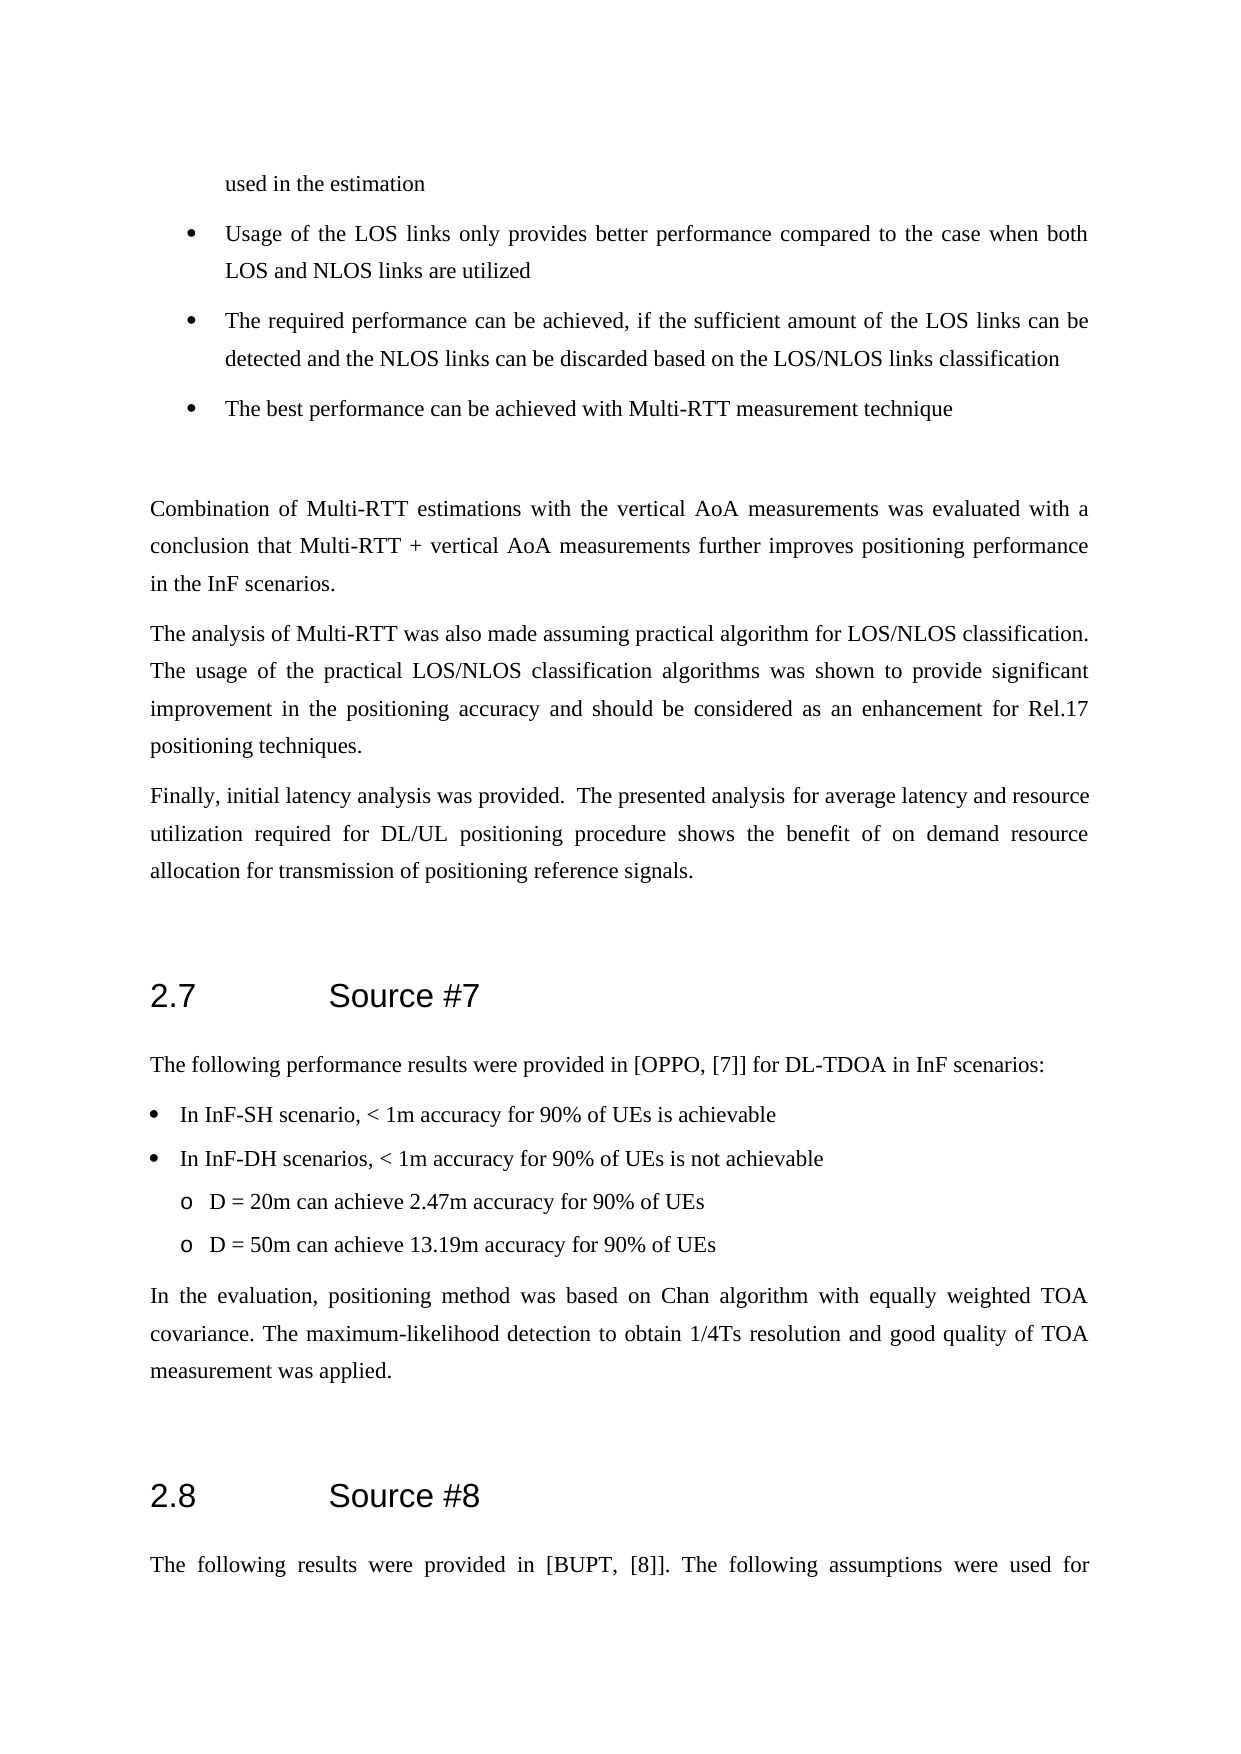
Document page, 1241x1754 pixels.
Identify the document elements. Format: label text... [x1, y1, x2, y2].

list The required performance can be achieved, if the sufficient amount of the LOS links can be detected and the NLOS links can be discarded based on the LOS/NLOS links classification [187, 302, 1090, 377]
list D = 20m can achieve 2.47m accuracy for 90% of UEs [179, 1183, 1090, 1221]
list The best performance can be achieved with Multi-RTT measurement technique [187, 389, 1090, 427]
list D = 50m can achieve 13.19m accuracy for 90% of UEs [179, 1227, 1090, 1264]
text In the evaluation, positioning method was based on Chan algorithm with equally weighted TOA covariance. The maximum-likelihood detection to obtain 1/4Ts resolution and good quality of TOA measurement was applied. [150, 1277, 1090, 1389]
text The following performance results were provided in [OPPO, [7]] for DL-TDOA in InF scenarios: [150, 1046, 1090, 1083]
text The analysis of Multi-RTT was also made assuming practical algorithm for LOS/NLOS classification. The usage of the practical LOS/NLOS classification algorithms was shown to provide significant improvement in the positioning accuracy and should be considered as an enhancement for Rel.17 positioning techniques. [150, 614, 1090, 764]
list In InF-DH scenarios, < 1m accuracy for 90% of UEs is not achievable [150, 1139, 1090, 1177]
list In InF-SH scenario, < 1m accuracy for 90% of UEs is achievable [150, 1096, 1090, 1133]
subtitle Source #7 [150, 958, 1090, 1033]
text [150, 1546, 1090, 1583]
subtitle Source #8 [150, 1458, 1090, 1533]
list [187, 164, 1090, 202]
text Combination of Multi-RTT estimations with the vertical AoA measurements was evaluated with a conclusion that Multi-RTT + vertical AoA measurements further improves positioning performance in the InF scenarios. [150, 489, 1090, 602]
text Finally, initial latency analysis was provided. The presented analysis for average latency and resource utilization required for DL/UL positioning procedure shows the benefit of on demand resource allocation for transmission of positioning reference signals. [150, 777, 1090, 889]
list Usage of the LOS links only provides better performance compared to the case when both LOS and NLOS links are utilized [187, 214, 1090, 289]
